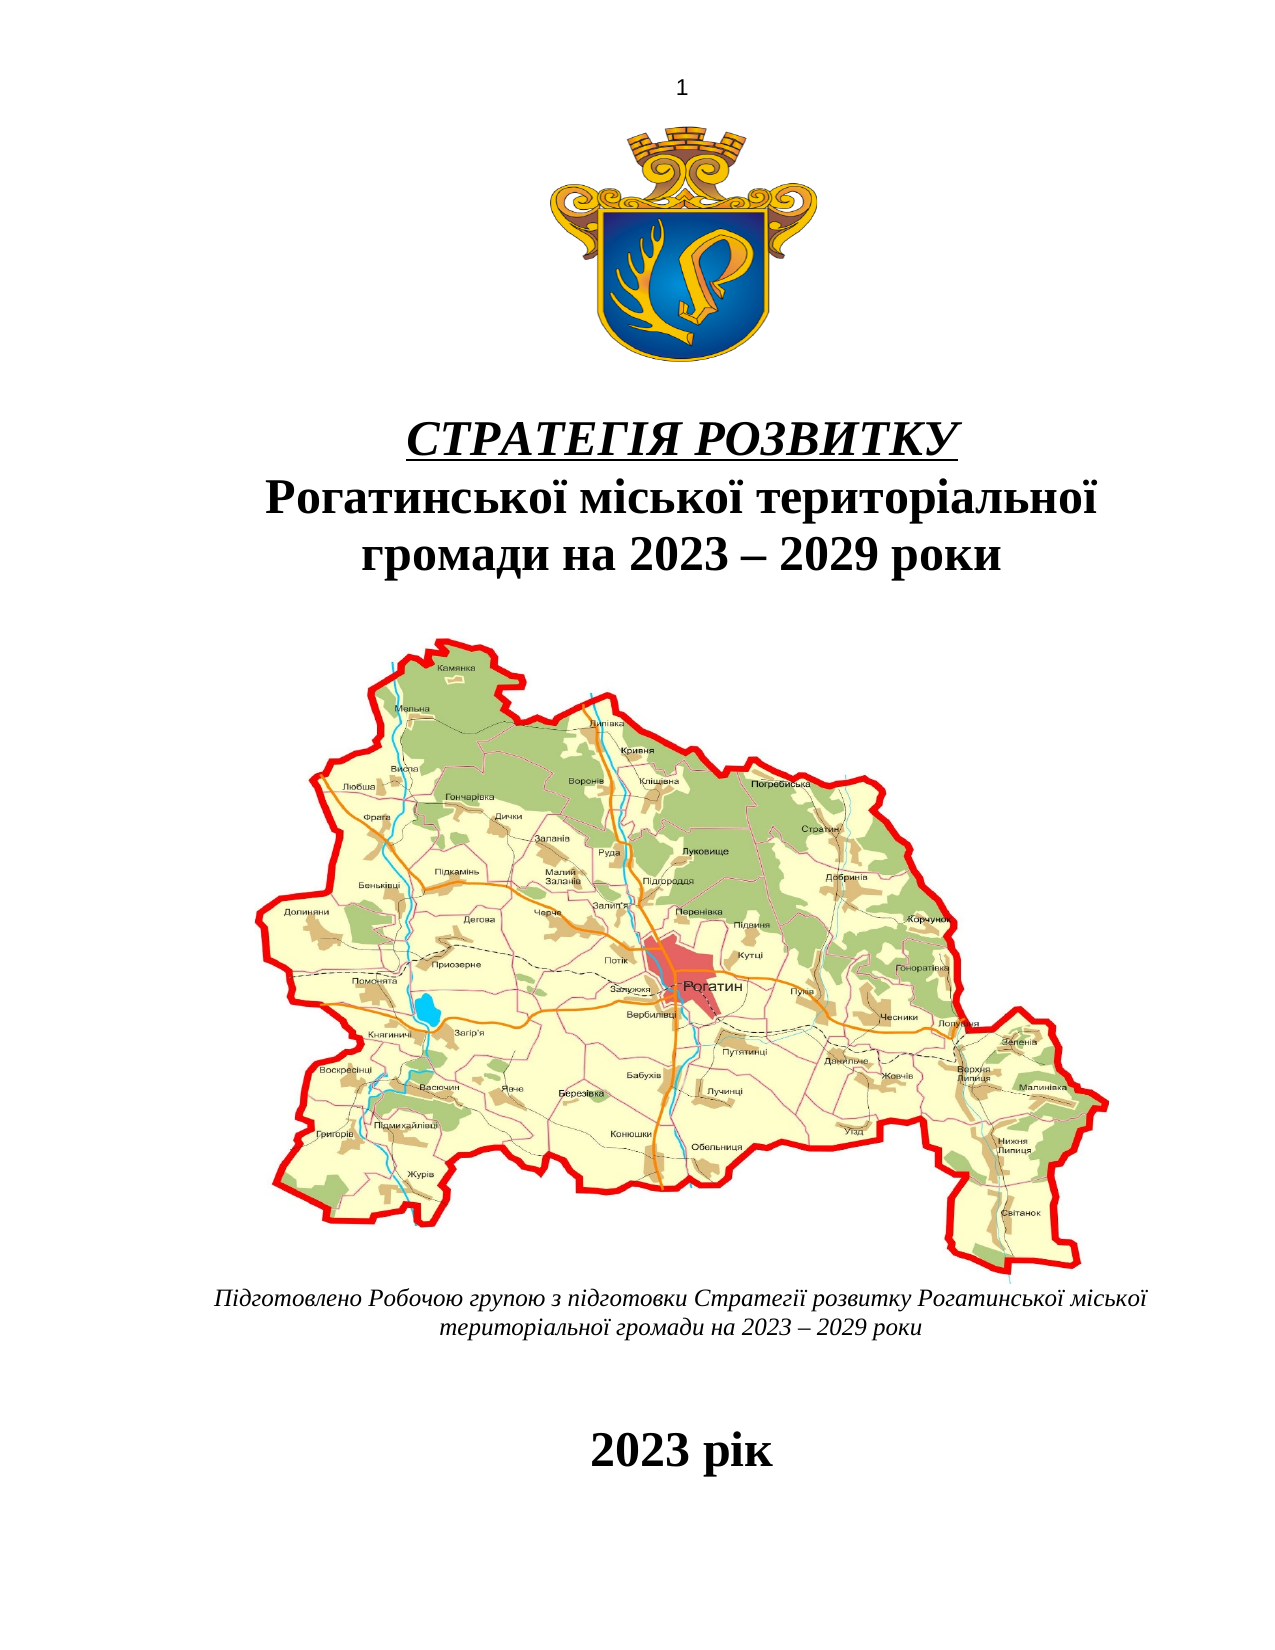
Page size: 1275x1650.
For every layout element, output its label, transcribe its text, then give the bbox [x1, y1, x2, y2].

text 2023 рік [177, 1419, 1186, 1477]
text СТРАТЕГІЯ РОЗВИТКУ [177, 409, 1186, 466]
picture [550, 126, 818, 362]
text Підготовлено Робочою групою з підготовки Стратегії розвитку Рогатинської міської територіальної громади на 2023 – 2029 роки [177, 1283, 1186, 1341]
text Рогатинської міської територіальної громади на 2023 – 2029 роки [177, 466, 1186, 581]
picture [254, 638, 1110, 1284]
